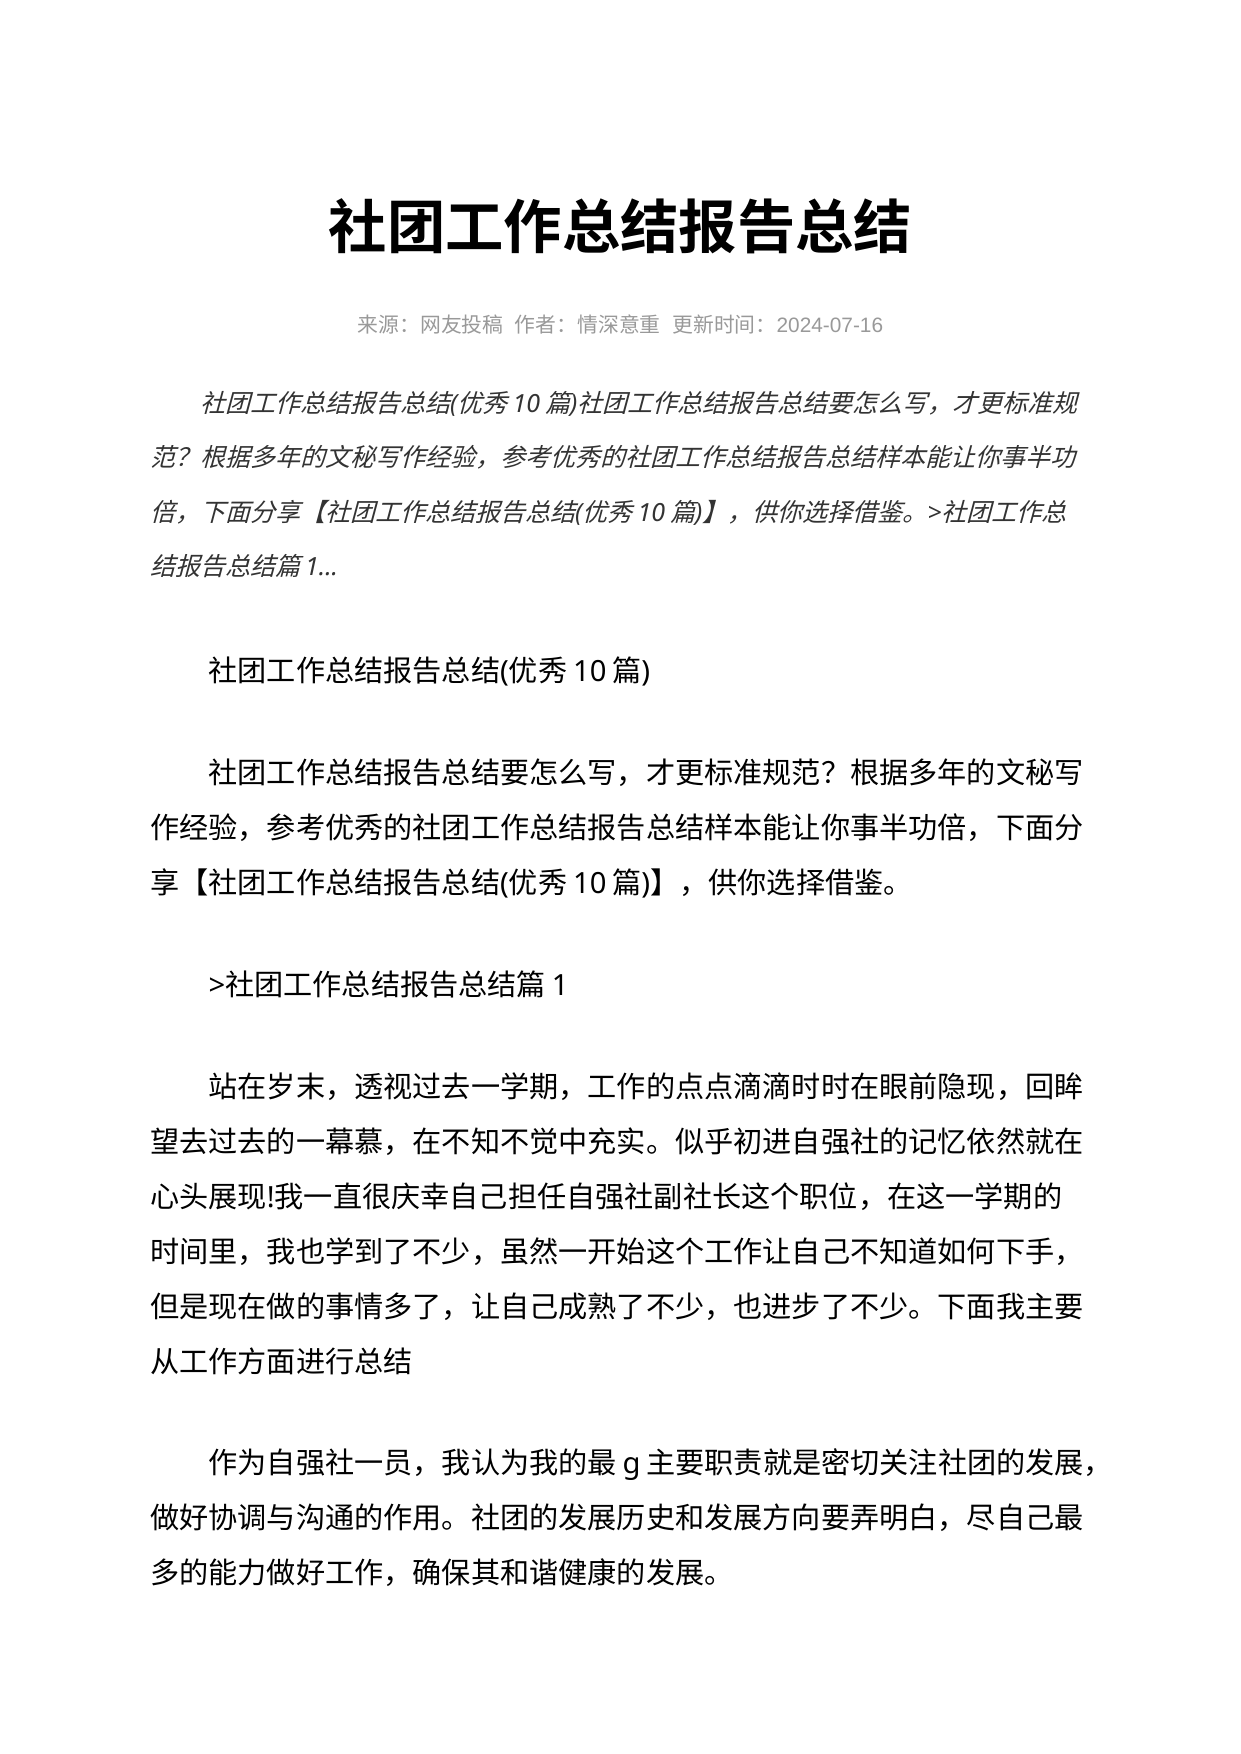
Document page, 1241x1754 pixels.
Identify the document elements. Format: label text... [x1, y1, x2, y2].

text 社团工作总结报告总结(优秀10篇)社团工作总结报告总结要怎么写，才更标准规范？根据多年的文秘写作经验，参考优秀的社团工作总结报告总结样本能让你事半功倍，下面分享【社团工作总结报告总结(优秀10篇)】，供你选择借鉴。>社团工作总结报告总结篇1... [150, 383, 1090, 583]
text 社团工作总结报告总结要怎么写，才更标准规范？根据多年的文秘写作经验，参考优秀的社团工作总结报告总结样本能让你事半功倍，下面分享【社团工作总结报告总结(优秀10篇)】，供你选择借鉴。 [150, 750, 1090, 902]
text 作为自强社一员，我认为我的最g主要职责就是密切关注社团的发展，做好协调与沟通的作用。社团的发展历史和发展方向要弄明白，尽自己最多的能力做好工作，确保其和谐健康的发展。 [150, 1440, 1090, 1592]
text 来源：网友投稿 作者：情深意重 更新时间：2024-07-16 [150, 313, 1090, 337]
text 站在岁末，透视过去一学期，工作的点点滴滴时时在眼前隐现，回眸望去过去的一幕慕，在不知不觉中充实。似乎初进自强社的记忆依然就在心头展现!我一直很庆幸自己担任自强社副社长这个职位，在这一学期的时间里，我也学到了不少，虽然一开始这个工作让自己不知道如何下手，但是现在做的事情多了，让自己成熟了不少，也进步了不少。下面我主要从工作方面进行总结 [150, 1063, 1090, 1380]
text >社团工作总结报告总结篇1 [150, 962, 1090, 1004]
text 社团工作总结报告总结(优秀10篇) [150, 648, 1090, 690]
subtitle 社团工作总结报告总结 [150, 181, 1090, 266]
